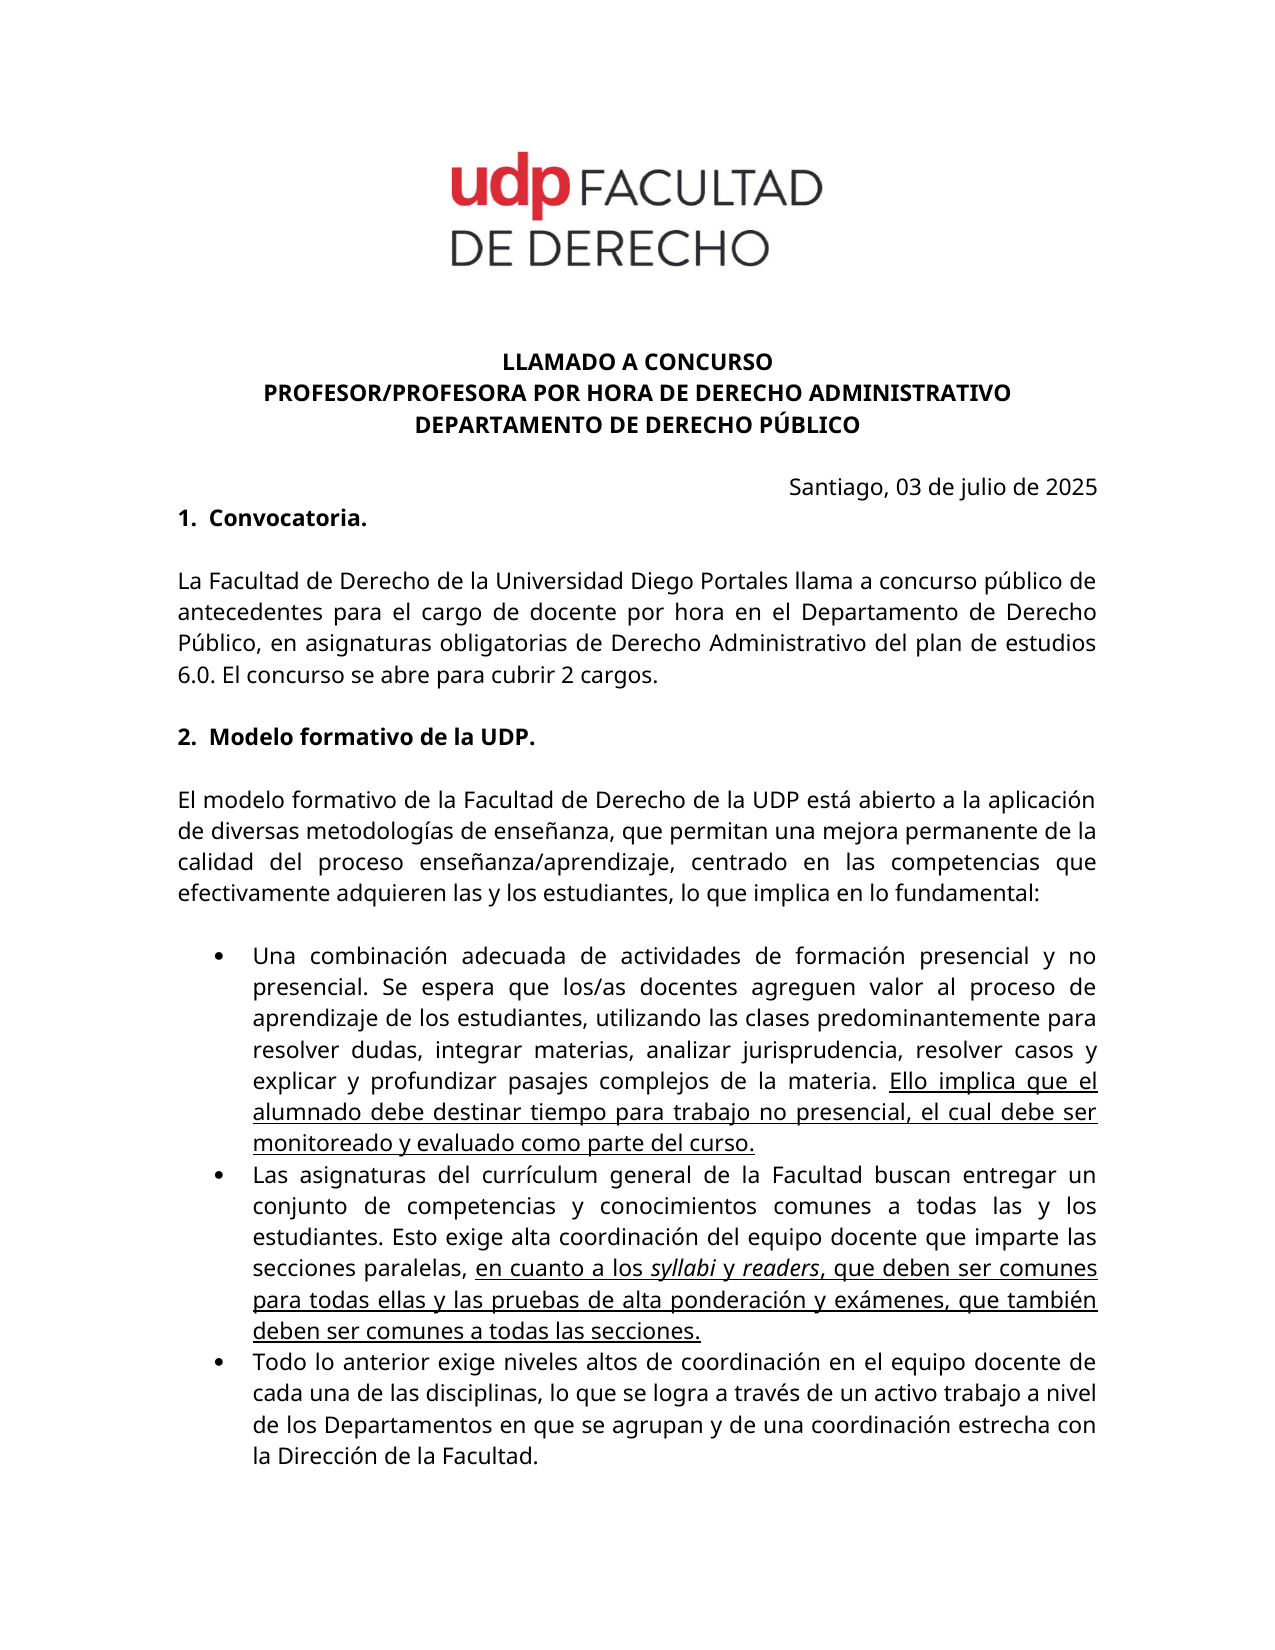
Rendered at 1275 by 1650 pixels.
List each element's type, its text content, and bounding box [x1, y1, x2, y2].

list Las asignaturas del currículum general de la Facultad buscan entregar un conjunto de competencias y conocimientos comunes a todas las y los estudiantes. Esto exige alta coordinación del equipo docente que imparte las secciones paralelas, en cuanto a los syllabi y readers, que deben ser comunes para todas ellas y las pruebas de alta ponderación y exámenes, que también deben ser comunes a todas las secciones. [215, 1159, 1098, 1346]
text Santiago, 03 de julio de 2025 [177, 471, 1098, 502]
text El modelo formativo de la Facultad de Derecho de la UDP está abierto a la aplicación de diversas metodologías de enseñanza, que permitan una mejora permanente de la calidad del proceso enseñanza/aprendizaje, centrado en las competencias que efectivamente adquieren las y los estudiantes, lo que implica en lo fundamental: [177, 784, 1098, 909]
list Todo lo anterior exige niveles altos de coordinación en el equipo docente de cada una de las disciplinas, lo que se logra a través de un activo trabajo a nivel de los Departamentos en que se agrupan y de una coordinación estrecha con la Dirección de la Facultad. [215, 1346, 1098, 1471]
text La Facultad de Derecho de la Universidad Diego Portales llama a concurso público de antecedentes para el cargo de docente por hora en el Departamento de Derecho Público, en asignaturas obligatorias de Derecho Administrativo del plan de estudios 6.0. El concurso se abre para cubrir 2 cargos. [177, 565, 1098, 690]
text 1. Convocatoria. [177, 502, 1098, 534]
text PROFESOR/PROFESORA POR HORA DE DERECHO ADMINISTRATIVO [177, 377, 1098, 409]
picture [427, 118, 848, 315]
list Una combinación adecuada de actividades de formación presencial y no presencial. Se espera que los/as docentes agreguen valor al proceso de aprendizaje de los estudiantes, utilizando las clases predominantemente para resolver dudas, integrar materias, analizar jurisprudencia, resolver casos y explicar y profundizar pasajes complejos de la materia. Ello implica que el alumnado debe destinar tiempo para trabajo no presencial, el cual debe ser monitoreado y evaluado como parte del curso. [215, 940, 1098, 1159]
text LLAMADO A CONCURSO [177, 346, 1098, 377]
text 2. Modelo formativo de la UDP. [177, 721, 1098, 752]
text DEPARTAMENTO DE DERECHO PÚBLICO [177, 409, 1098, 440]
